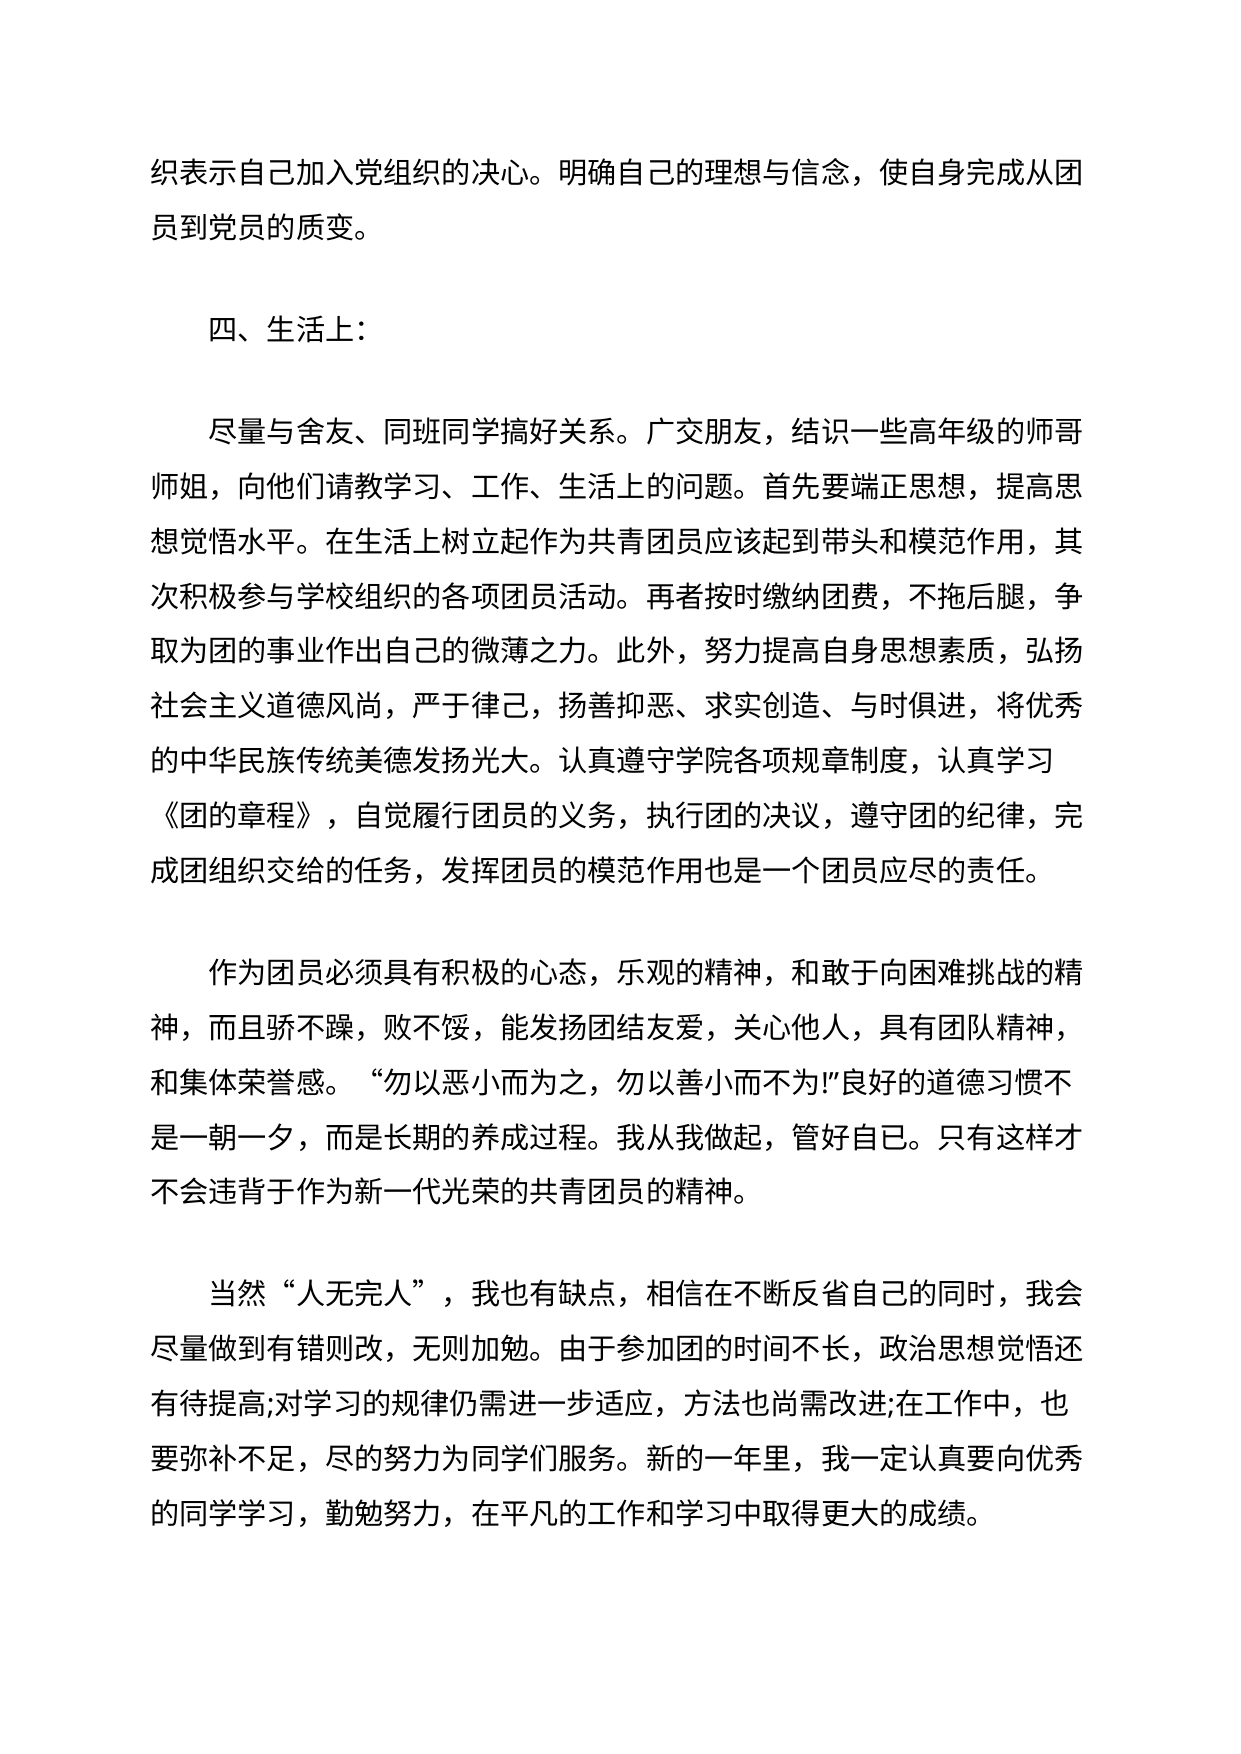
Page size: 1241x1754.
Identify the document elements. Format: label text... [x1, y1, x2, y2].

text 作为团员必须具有积极的心态，乐观的精神，和敢于向困难挑战的精神，而且骄不躁，败不馁，能发扬团结友爱，关心他人，具有团队精神，和集体荣誉感。“勿以恶小而为之，勿以善小而不为!”良好的道德习惯不是一朝一夕，而是长期的养成过程。我从我做起，管好自已。只有这样才不会违背于作为新一代光荣的共青团员的精神。 [150, 949, 1090, 1211]
text 四、生活上： [150, 307, 1090, 349]
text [150, 150, 1090, 247]
text 尽量与舍友、同班同学搞好关系。广交朋友，结识一些高年级的师哥师姐，向他们请教学习、工作、生活上的问题。首先要端正思想，提高思想觉悟水平。在生活上树立起作为共青团员应该起到带头和模范作用，其次积极参与学校组织的各项团员活动。再者按时缴纳团费，不拖后腿，争取为团的事业作出自己的微薄之力。此外，努力提高自身思想素质，弘扬社会主义道德风尚，严于律己，扬善抑恶、求实创造、与时俱进，将优秀的中华民族传统美德发扬光大。认真遵守学院各项规章制度，认真学习《团的章程》，自觉履行团员的义务，执行团的决议，遵守团的纪律，完成团组织交给的任务，发挥团员的模范作用也是一个团员应尽的责任。 [150, 408, 1090, 890]
text 当然“人无完人”，我也有缺点，相信在不断反省自己的同时，我会尽量做到有错则改，无则加勉。由于参加团的时间不长，政治思想觉悟还有待提高;对学习的规律仍需进一步适应，方法也尚需改进;在工作中，也要弥补不足，尽的努力为同学们服务。新的一年里，我一定认真要向优秀的同学学习，勤勉努力，在平凡的工作和学习中取得更大的成绩。 [150, 1271, 1090, 1533]
